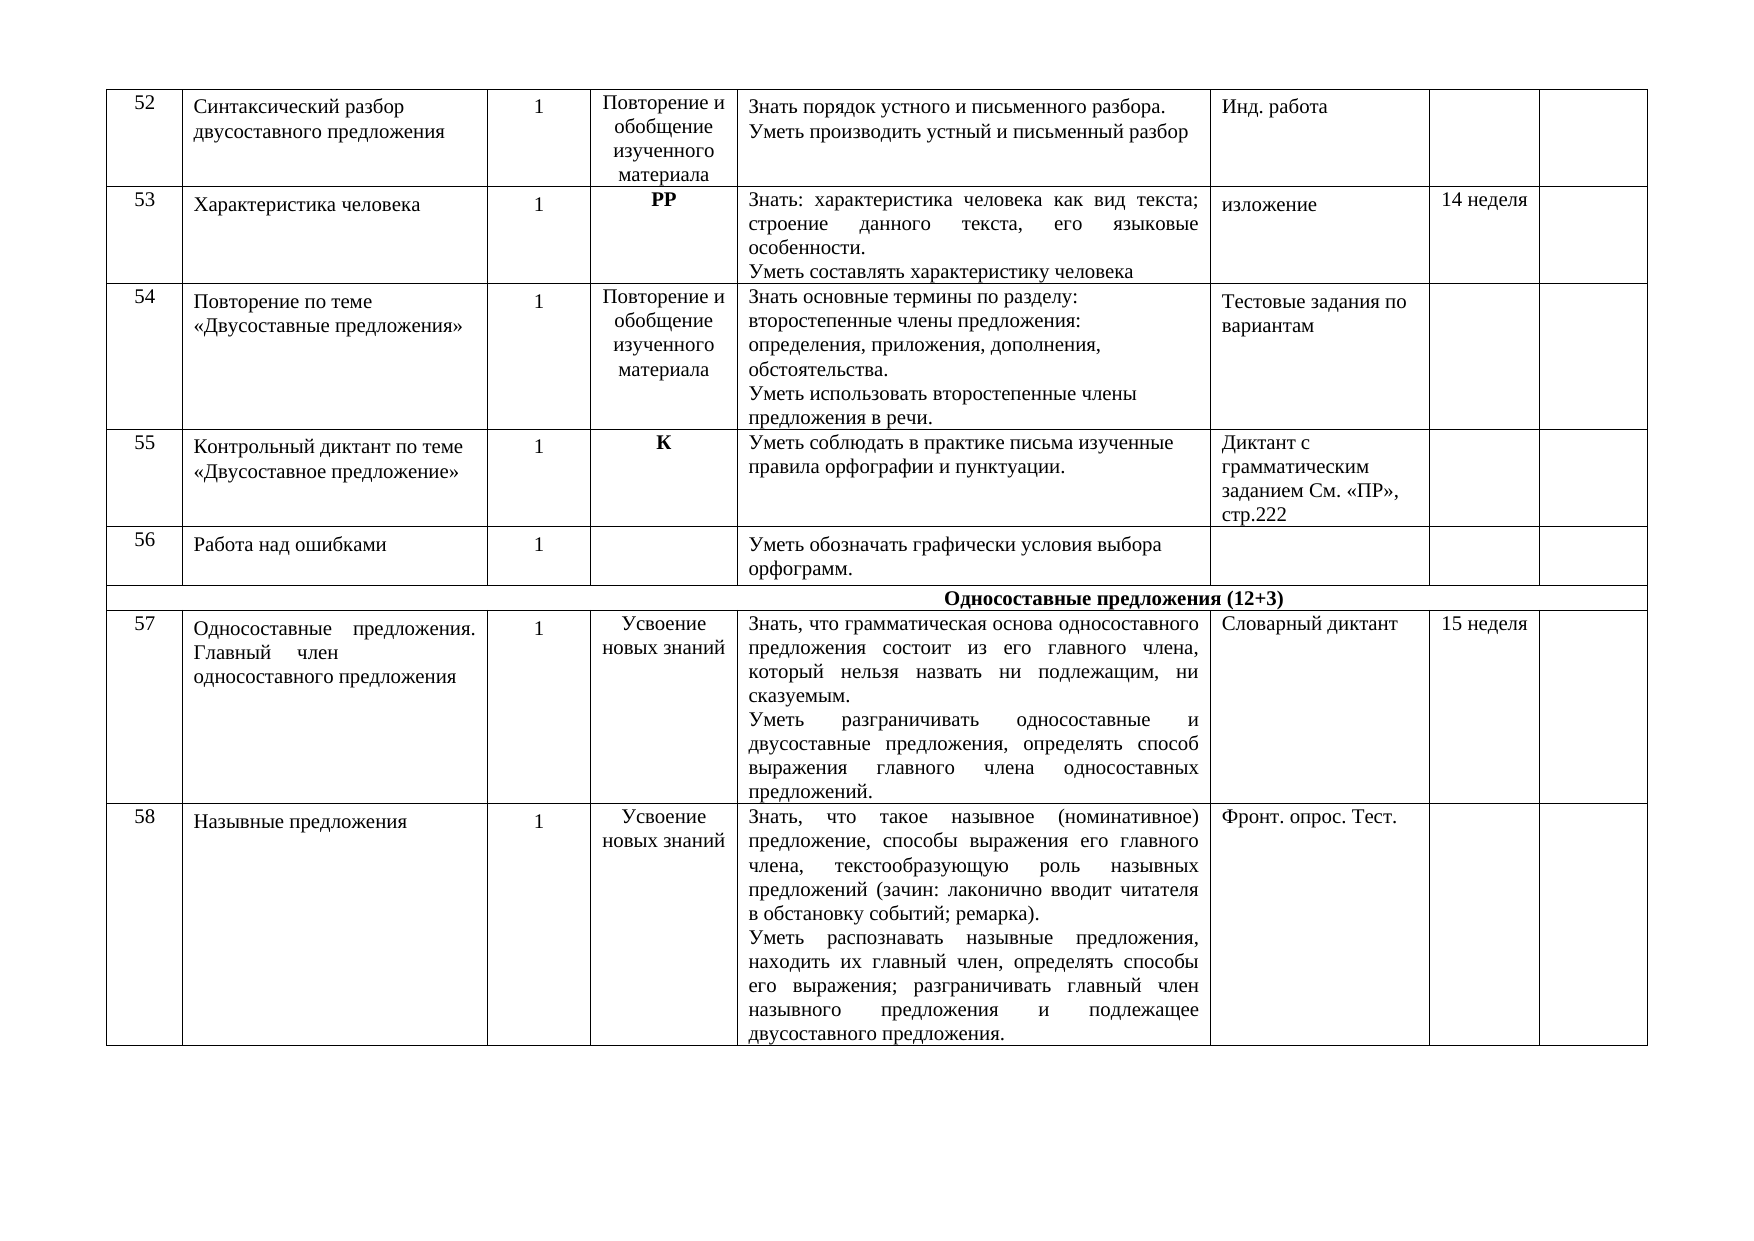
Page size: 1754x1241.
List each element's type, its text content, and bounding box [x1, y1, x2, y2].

table_cell 15 неделя [1430, 611, 1539, 803]
table_cell Характеристика человека [183, 187, 487, 283]
table_cell [1540, 284, 1647, 429]
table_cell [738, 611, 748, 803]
table_cell Фронт. опрос. Тест. [1211, 804, 1429, 1045]
table_cell 1 [488, 804, 590, 1045]
table_cell Усвоение новых знаний [591, 804, 737, 1045]
table_cell Повторение по теме «Двусоставные предложения» [183, 284, 487, 429]
table_cell 1 [488, 527, 590, 585]
table_cell 54 [107, 284, 182, 429]
table_cell Контрольный диктант по теме «Двусоставное предложение» [183, 430, 487, 526]
table_cell Уметь обозначать графически условия выбора орфограмм. [738, 527, 1210, 585]
table_cell 14 неделя [1430, 187, 1539, 283]
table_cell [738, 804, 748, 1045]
table_cell Работа над ошибками [183, 527, 487, 585]
table_cell [1540, 527, 1647, 585]
table_cell Усвоение новых знаний [591, 611, 737, 803]
table_cell Синтаксический разбор двусоставного предложения [183, 90, 487, 186]
table_cell 58 [107, 804, 182, 1045]
table_cell [1540, 611, 1647, 803]
table_cell Односоставные предложения. Главный член односоставного предложения [183, 611, 487, 803]
table_cell 1 [488, 187, 590, 283]
table_cell 1 [488, 611, 590, 803]
table_cell [1540, 187, 1647, 283]
table_cell [1211, 527, 1429, 585]
table_cell изложение [1211, 187, 1429, 283]
table_cell Диктант с грамматическим заданием См. «ПР», стр.222 [1211, 430, 1429, 526]
table_cell [1430, 90, 1539, 186]
table_cell 56 [107, 527, 182, 585]
table_cell 52 [107, 90, 182, 186]
table_cell 1 [488, 430, 590, 526]
table_cell Повторение и обобщение изученного материала [591, 284, 737, 429]
table_cell 57 [107, 611, 182, 803]
table_cell [1540, 804, 1647, 1045]
table_cell 53 [107, 187, 182, 283]
table_cell [1430, 284, 1539, 429]
table_cell [1430, 430, 1539, 526]
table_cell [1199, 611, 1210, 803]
table_cell [591, 527, 737, 585]
table_cell Односоставные предложения (12+3) [107, 586, 1647, 610]
table_cell 55 [107, 430, 182, 526]
table_cell Словарный диктант [1211, 611, 1429, 803]
table_cell 1 [488, 284, 590, 429]
table_cell [1430, 527, 1539, 585]
table_cell Повторение и обобщение изученного материала [591, 90, 737, 186]
table_cell [1430, 804, 1539, 1045]
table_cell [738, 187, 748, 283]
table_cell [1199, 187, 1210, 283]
table_cell Знать порядок устного и письменного разбора. Уметь производить устный и письменный разбор [738, 90, 1210, 186]
table_cell Инд. работа [1211, 90, 1429, 186]
table_cell Уметь соблюдать в практике письма изученные правила орфографии и пунктуации. [738, 430, 1210, 526]
table_cell РР [591, 187, 737, 283]
table_cell [1540, 430, 1647, 526]
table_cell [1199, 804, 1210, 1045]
table_cell К [591, 430, 737, 526]
table_cell 1 [488, 90, 590, 186]
table_cell [1540, 90, 1647, 186]
table_cell Тестовые задания по вариантам [1211, 284, 1429, 429]
table_cell Назывные предложения [183, 804, 487, 1045]
table_cell Знать основные термины по разделу: второстепенные члены предложения: определения, приложения, дополнения, обстоятельства. Уметь использовать второстепенные члены предложения в речи. [738, 284, 1210, 429]
